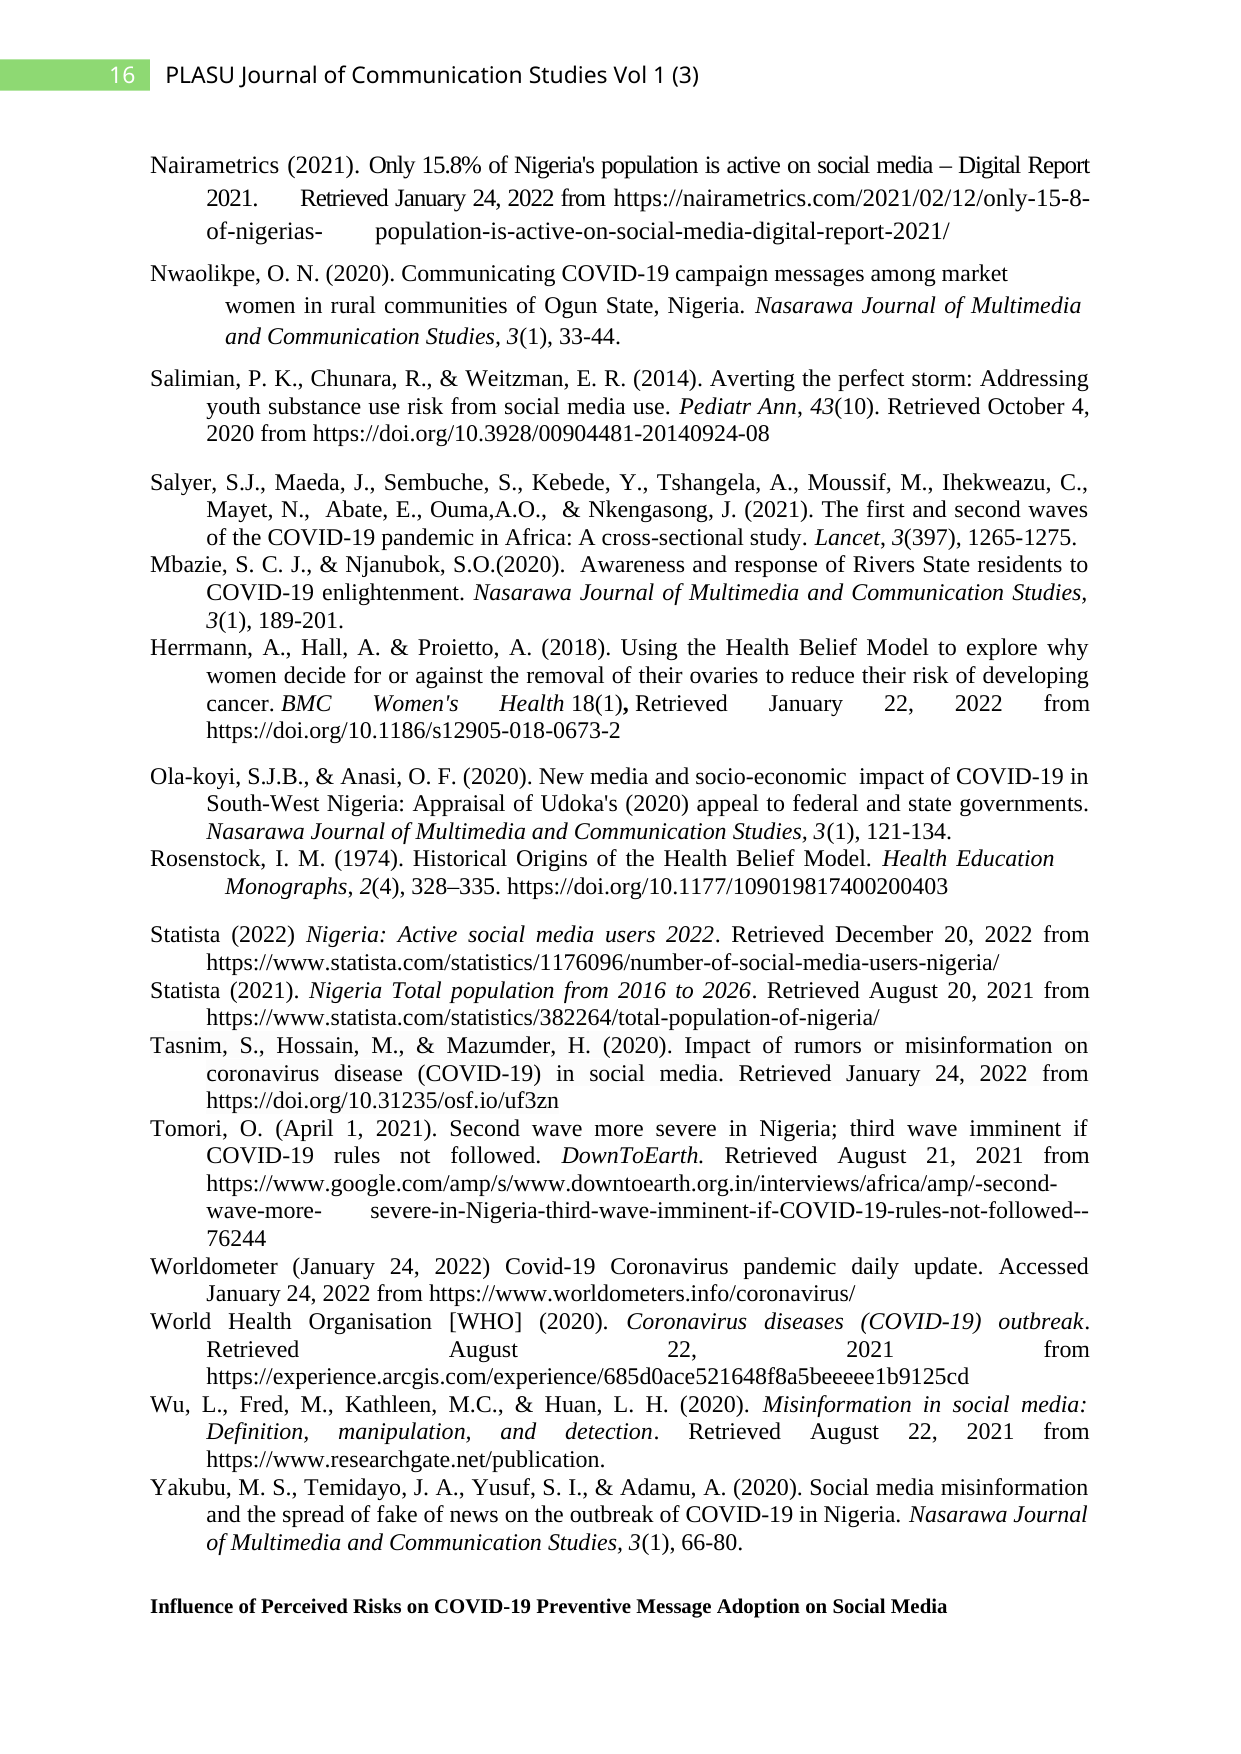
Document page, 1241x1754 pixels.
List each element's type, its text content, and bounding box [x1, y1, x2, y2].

subtitle Nwaolikpe, O. N. (2020). Communicating COVID-19 campaign messages among market women in rural communities of Ogun State, Nigeria. Nasarawa Journal of Multimedia and Communication Studies, 3(1), 33-44. [150, 259, 1090, 350]
text Tomori, O. (April 1, 2021). Second wave more severe in Nigeria; third wave imminent if COVID-19 rules not followed. DownToEarth. Retrieved August 21, 2021 from https://www.google.com/amp/s/www.downtoearth.org.in/interviews/africa/amp/-second-wave-more- severe-in-Nigeria-third-wave-imminent-if-COVID-19-rules-not-followed--76244 [150, 1114, 1090, 1252]
text Tasnim, S., Hossain, M., & Mazumder, H. (2020). Impact of rumors or misinformation on coronavirus disease (COVID-19) in social media. Retrieved January 24, 2022 from https://doi.org/10.31235/osf.io/uf3zn [150, 1058, 1090, 1114]
text Worldometer (January 24, 2022) Covid-19 Coronavirus pandemic daily update. Accessed January 24, 2022 from https://www.worldometers.info/coronavirus/ [150, 1252, 1090, 1307]
text Herrmann, A., Hall, A. & Proietto, A. (2018). Using the Health Belief Model to explore why women decide for or against the removal of their ovaries to reduce their risk of developing cancer. BMC Women's Health 18(1), Retrieved January 22, 2022 from https://doi.org/10.1186/s12905-018-0673-2 [150, 633, 1090, 744]
text Mbazie, S. C. J., & Njanubok, S.O.(2020). Awareness and response of Rivers State residents to COVID-19 enlightenment. Nasarawa Journal of Multimedia and Communication Studies, 3(1), 189-201. [150, 551, 1090, 633]
text World Health Organisation [WHO] (2020). Coronavirus diseases (COVID-19) outbreak. Retrieved August 22, 2021 from https://experience.arcgis.com/experience/685d0ace521648f8a5beeeee1b9125cd [150, 1307, 1090, 1390]
text Salyer, S.J., Maeda, J., Sembuche, S., Kebede, Y., Tshangela, A., Moussif, M., Ihekweazu, C., Mayet, N., Abate, E., Ouma,A.O., & Nkengasong, J. (2021). The first and second waves of the COVID-19 pandemic in Africa: A cross-sectional study. Lancet, 3(397), 1265-1275. [150, 468, 1090, 551]
text Ola-koyi, S.J.B., & Anasi, O. F. (2020). New media and socio-economic impact of COVID-19 in South-West Nigeria: Appraisal of Udoka's (2020) appeal to federal and state governments. Nasarawa Journal of Multimedia and Communication Studies, 3(1), 121-134. [150, 762, 1090, 844]
subtitle Nairametrics (2021). Only 15.8% of Nigeria's population is active on social media – Digital Report 2021. Retrieved January 24, 2022 from https://nairametrics.com/2021/02/12/only-15-8-of-nigerias- population-is-active-on-social-media-digital-report-2021/ [150, 150, 1090, 245]
text Yakubu, M. S., Temidayo, J. A., Yusuf, S. I., & Adamu, A. (2020). Social media misinformation and the spread of fake of news on the outbreak of COVID-19 in Nigeria. Nasarawa Journal of Multimedia and Communication Studies, 3(1), 66-80. [150, 1473, 1090, 1555]
text Salimian, P. K., Chunara, R., & Weitzman, E. R. (2014). Averting the perfect storm: Addressing youth substance use risk from social media use. Pediatr Ann, 43(10). Retrieved October 4, 2020 from https://doi.org/10.3928/00904481-20140924-08 [150, 364, 1090, 447]
text Statista (2021). Nigeria Total population from 2016 to 2026. Retrieved August 20, 2021 from https://www.statista.com/statistics/382264/total-population-of-nigeria/ [150, 976, 1090, 1031]
text Rosenstock, I. M. (1974). Historical Origins of the Health Belief Model. Health Education Monographs, 2(4), 328–335. https://doi.org/10.1177/109019817400200403 [150, 844, 1090, 900]
text Statista (2022) Nigeria: Active social media users 2022. Retrieved December 20, 2022 from https://www.statista.com/statistics/1176096/number-of-social-media-users-nigeria/ [150, 921, 1090, 976]
text Wu, L., Fred, M., Kathleen, M.C., & Huan, L. H. (2020). Misinformation in social media: Definition, manipulation, and detection. Retrieved August 22, 2021 from https://www.researchgate.net/publication. [150, 1390, 1090, 1473]
